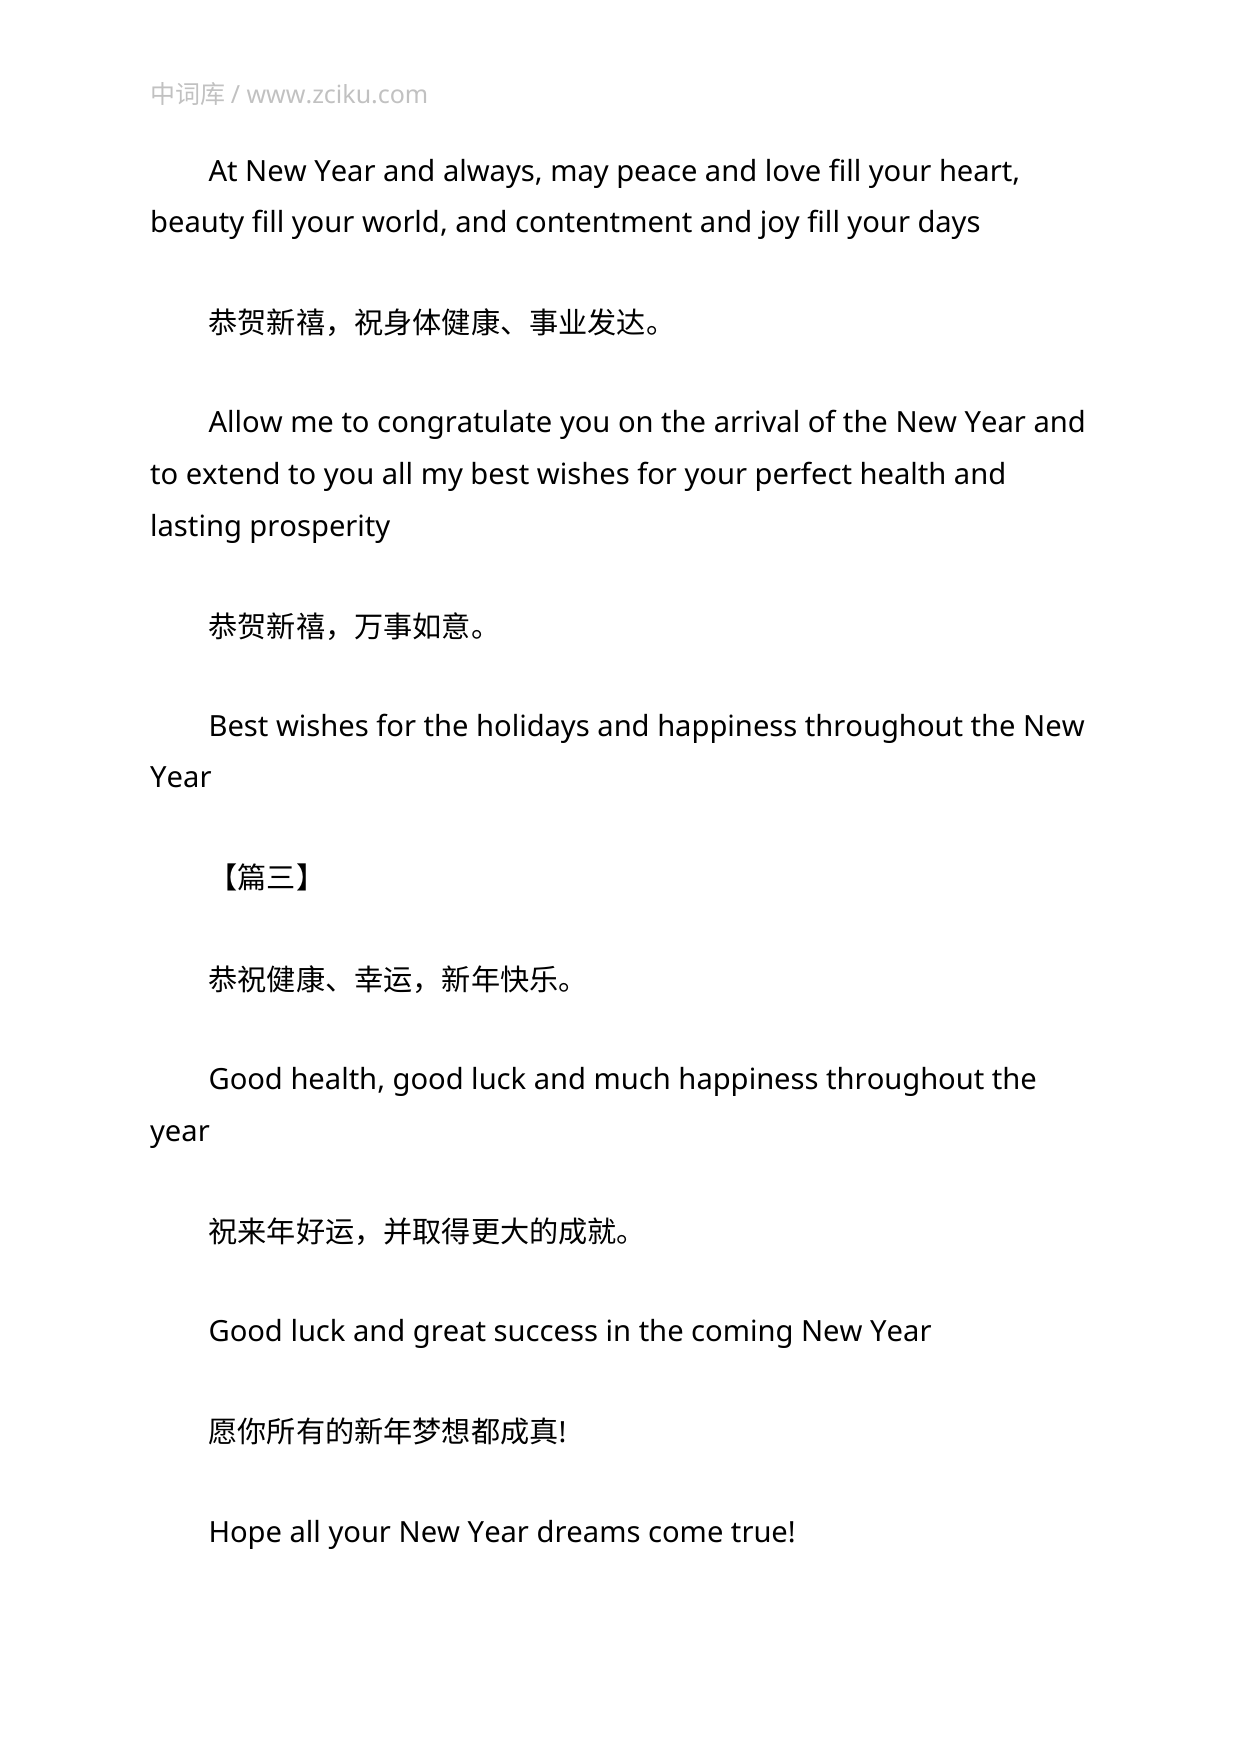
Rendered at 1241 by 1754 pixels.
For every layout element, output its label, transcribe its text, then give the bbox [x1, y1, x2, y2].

text 恭祝健康、幸运，新年快乐。 [150, 957, 1090, 999]
text 愿你所有的新年梦想都成真! [150, 1409, 1090, 1451]
text Best wishes for the holidays and happiness throughout the New Year [150, 705, 1090, 796]
text Hope all your New Year dreams come true! [150, 1511, 1090, 1551]
text 恭贺新禧，祝身体健康、事业发达。 [150, 300, 1090, 342]
text At New Year and always, may peace and love fill your heart, beauty fill your world, and contentment and joy fill your days [150, 150, 1090, 241]
text Good luck and great success in the coming New Year [150, 1310, 1090, 1350]
text 恭贺新禧，万事如意。 [150, 603, 1090, 646]
text 祝来年好运，并取得更大的成就。 [150, 1209, 1090, 1251]
text 【篇三】 [150, 855, 1090, 897]
text Allow me to congratulate you on the arrival of the New Year and to extend to you all my best wishes for your perfect health and lasting prosperity [150, 402, 1090, 544]
text Good health, good luck and much happiness throughout the year [150, 1059, 1090, 1150]
